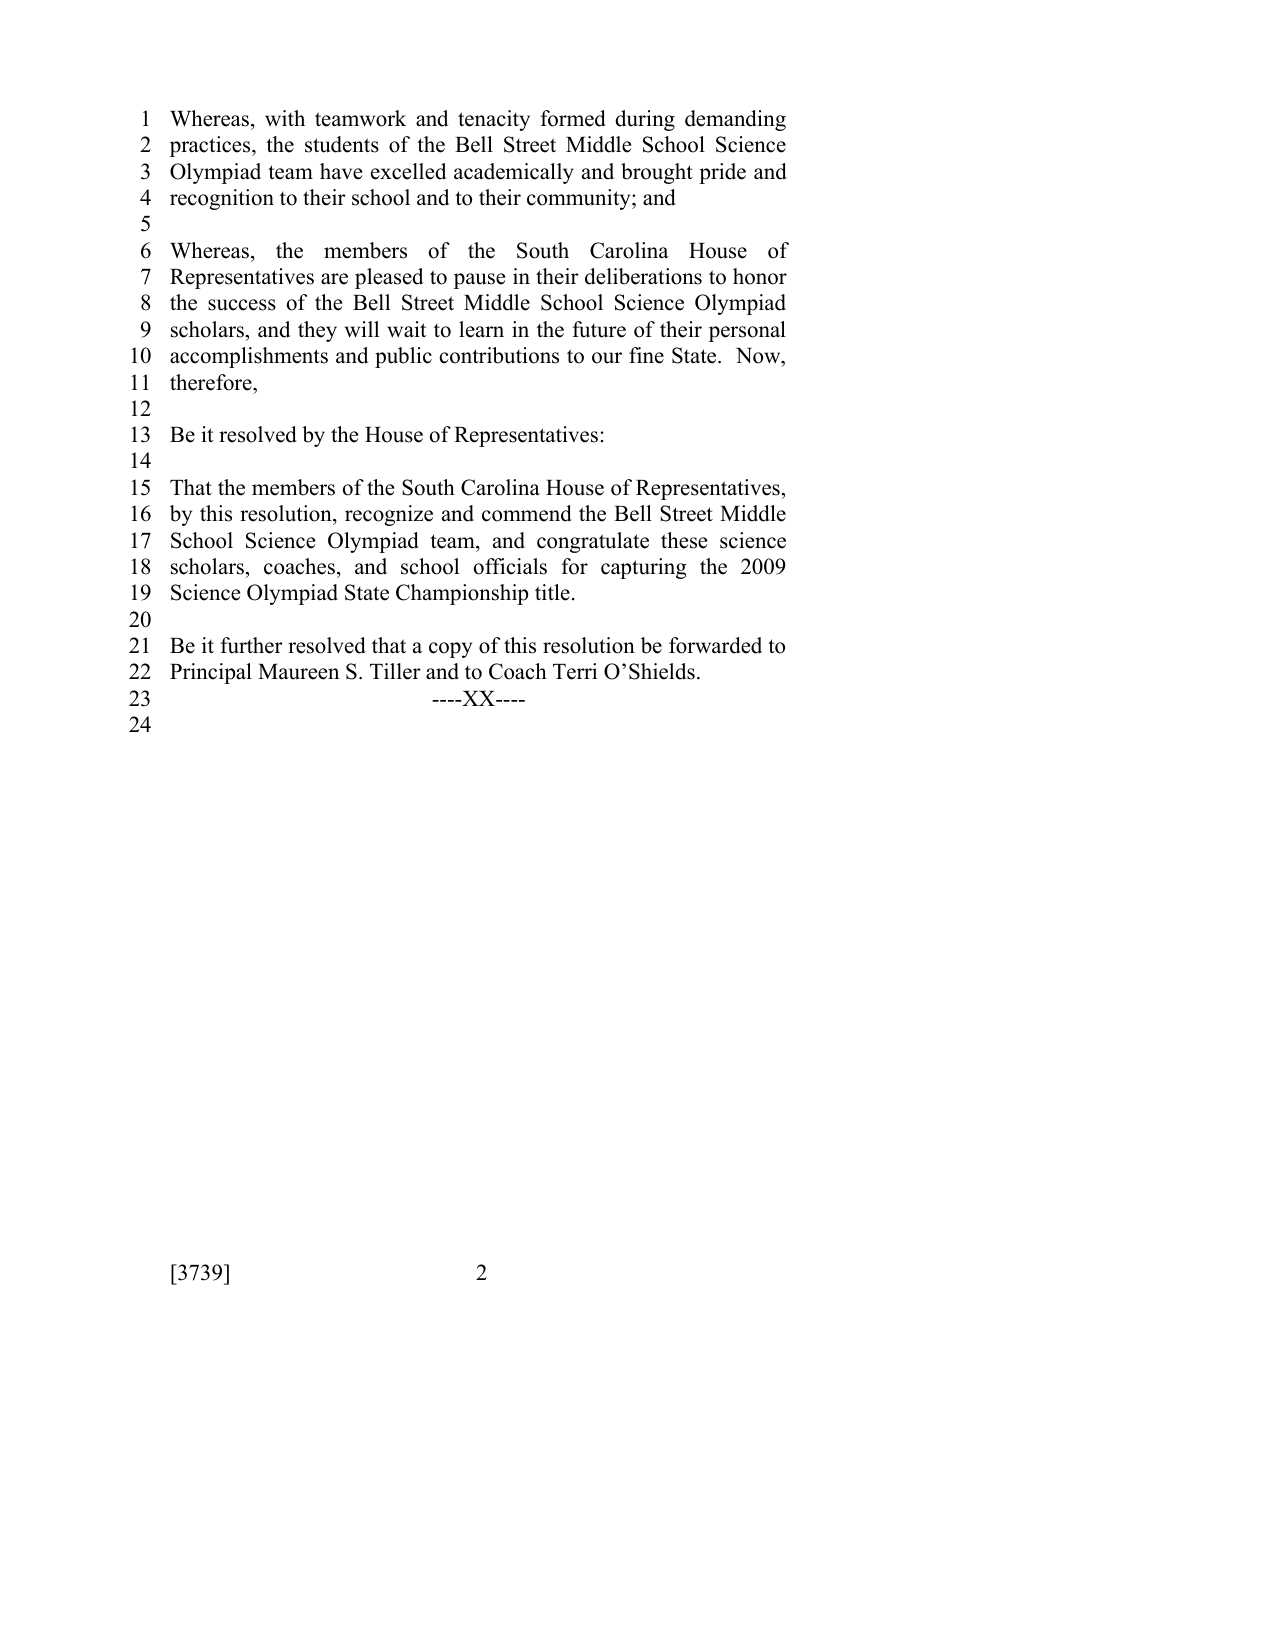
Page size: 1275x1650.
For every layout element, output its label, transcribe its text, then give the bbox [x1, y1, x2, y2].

text Whereas, the members of the South Carolina House of Representatives are pleased to pause in their deliberations to honor the success of the Bell Street Middle School Science Olympiad scholars, and they will wait to learn in the future of their personal accomplishments and public contributions to our fine State. Now, therefore, [169, 237, 787, 395]
text Whereas, with teamwork and tenacity formed during demanding practices, the students of the Bell Street Middle School Science Olympiad team have excelled academically and brought pride and recognition to their school and to their community; and [169, 105, 787, 210]
text Be it resolved by the House of Representatives: [169, 421, 787, 448]
text Be it further resolved that a copy of this resolution be forwarded to Principal Maureen S. Tiller and to Coach Terri O’Shields. [169, 632, 787, 685]
text That the members of the South Carolina House of Representatives, by this resolution, recognize and commend the Bell Street Middle School Science Olympiad team, and congratulate these science scholars, coaches, and school officials for capturing the 2009 Science Olympiad State Championship title. [169, 474, 787, 606]
text ----XX---- [169, 685, 787, 711]
